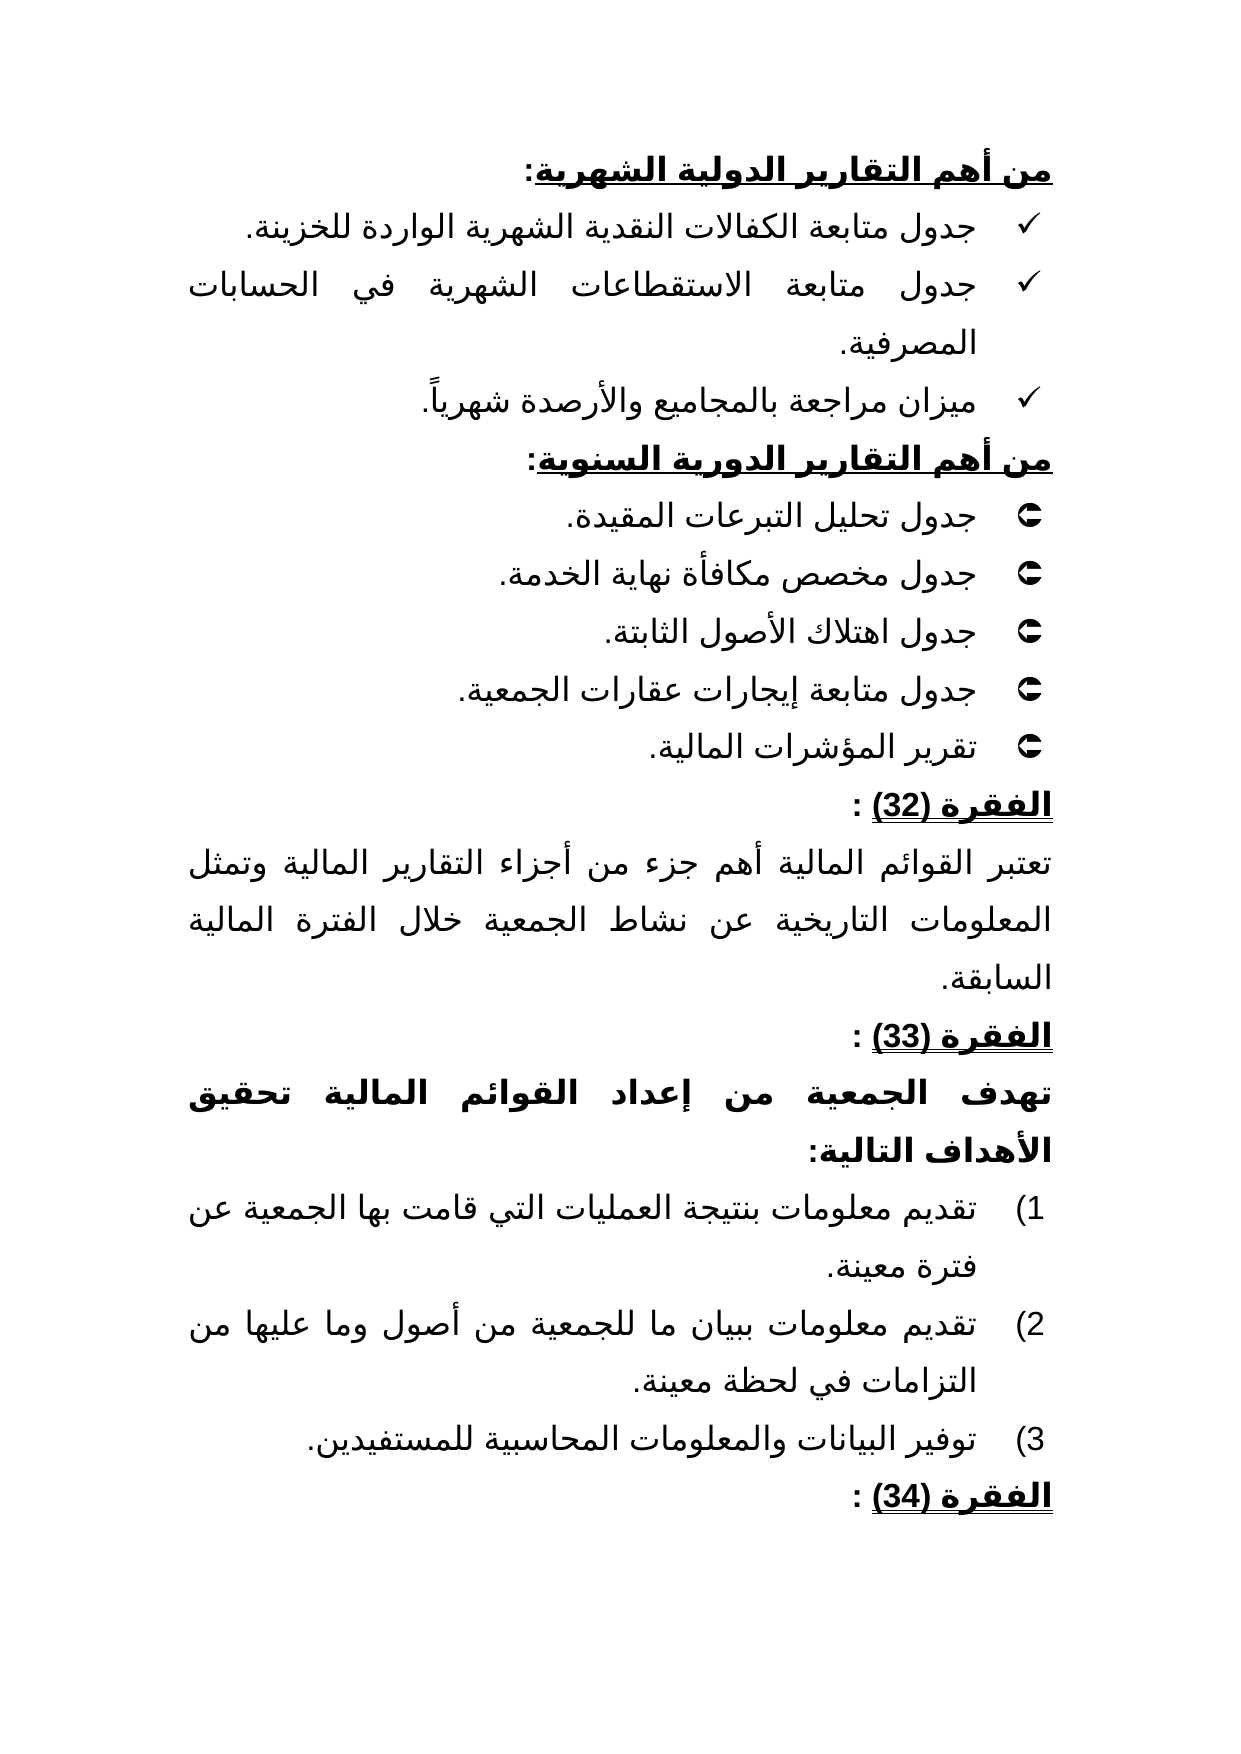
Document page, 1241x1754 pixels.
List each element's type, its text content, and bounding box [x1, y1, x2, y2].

text الفقرة (33) : [187, 1016, 1053, 1054]
text تعتبر القوائم المالية أهم جزء من أجزاء التقارير المالية وتمثل المعلومات التاريخية عن نشاط الجمعية خلال الفترة المالية السابقة. [187, 843, 1053, 996]
text من أهم التقارير الدورية السنوية: [187, 438, 1053, 477]
text الفقرة (34) : [187, 1476, 1053, 1515]
text من أهم التقارير الدولية الشهرية: [187, 150, 1053, 188]
list جدول متابعة إيجارات عقارات الجمعية. [187, 669, 1015, 708]
list تقديم معلومات ببيان ما للجمعية من أصول وما عليها من التزامات في لحظة معينة. [187, 1304, 1015, 1400]
text الفقرة (32) : [187, 785, 1053, 824]
text تهدف الجمعية من إعداد القوائم المالية تحقيق الأهداف التالية: [187, 1073, 1053, 1169]
list جدول اهتلاك الأصول الثابتة. [187, 612, 1015, 650]
list تقديم معلومات بنتيجة العمليات التي قامت بها الجمعية عن فترة معينة. [187, 1188, 1015, 1284]
list جدول متابعة الكفالات النقدية الشهرية الواردة للخزينة. [187, 208, 1015, 246]
list جدول متابعة الاستقطاعات الشهرية في الحسابات المصرفية. [187, 265, 1015, 362]
list ميزان مراجعة بالمجاميع والأرصدة شهرياً. [187, 381, 1015, 419]
list توفير البيانات والمعلومات المحاسبية للمستفيدين. [187, 1419, 1015, 1457]
list جدول مخصص مكافأة نهاية الخدمة. [187, 554, 1015, 592]
list تقرير المؤشرات المالية. [187, 727, 1015, 766]
list جدول تحليل التبرعات المقيدة. [187, 496, 1015, 535]
